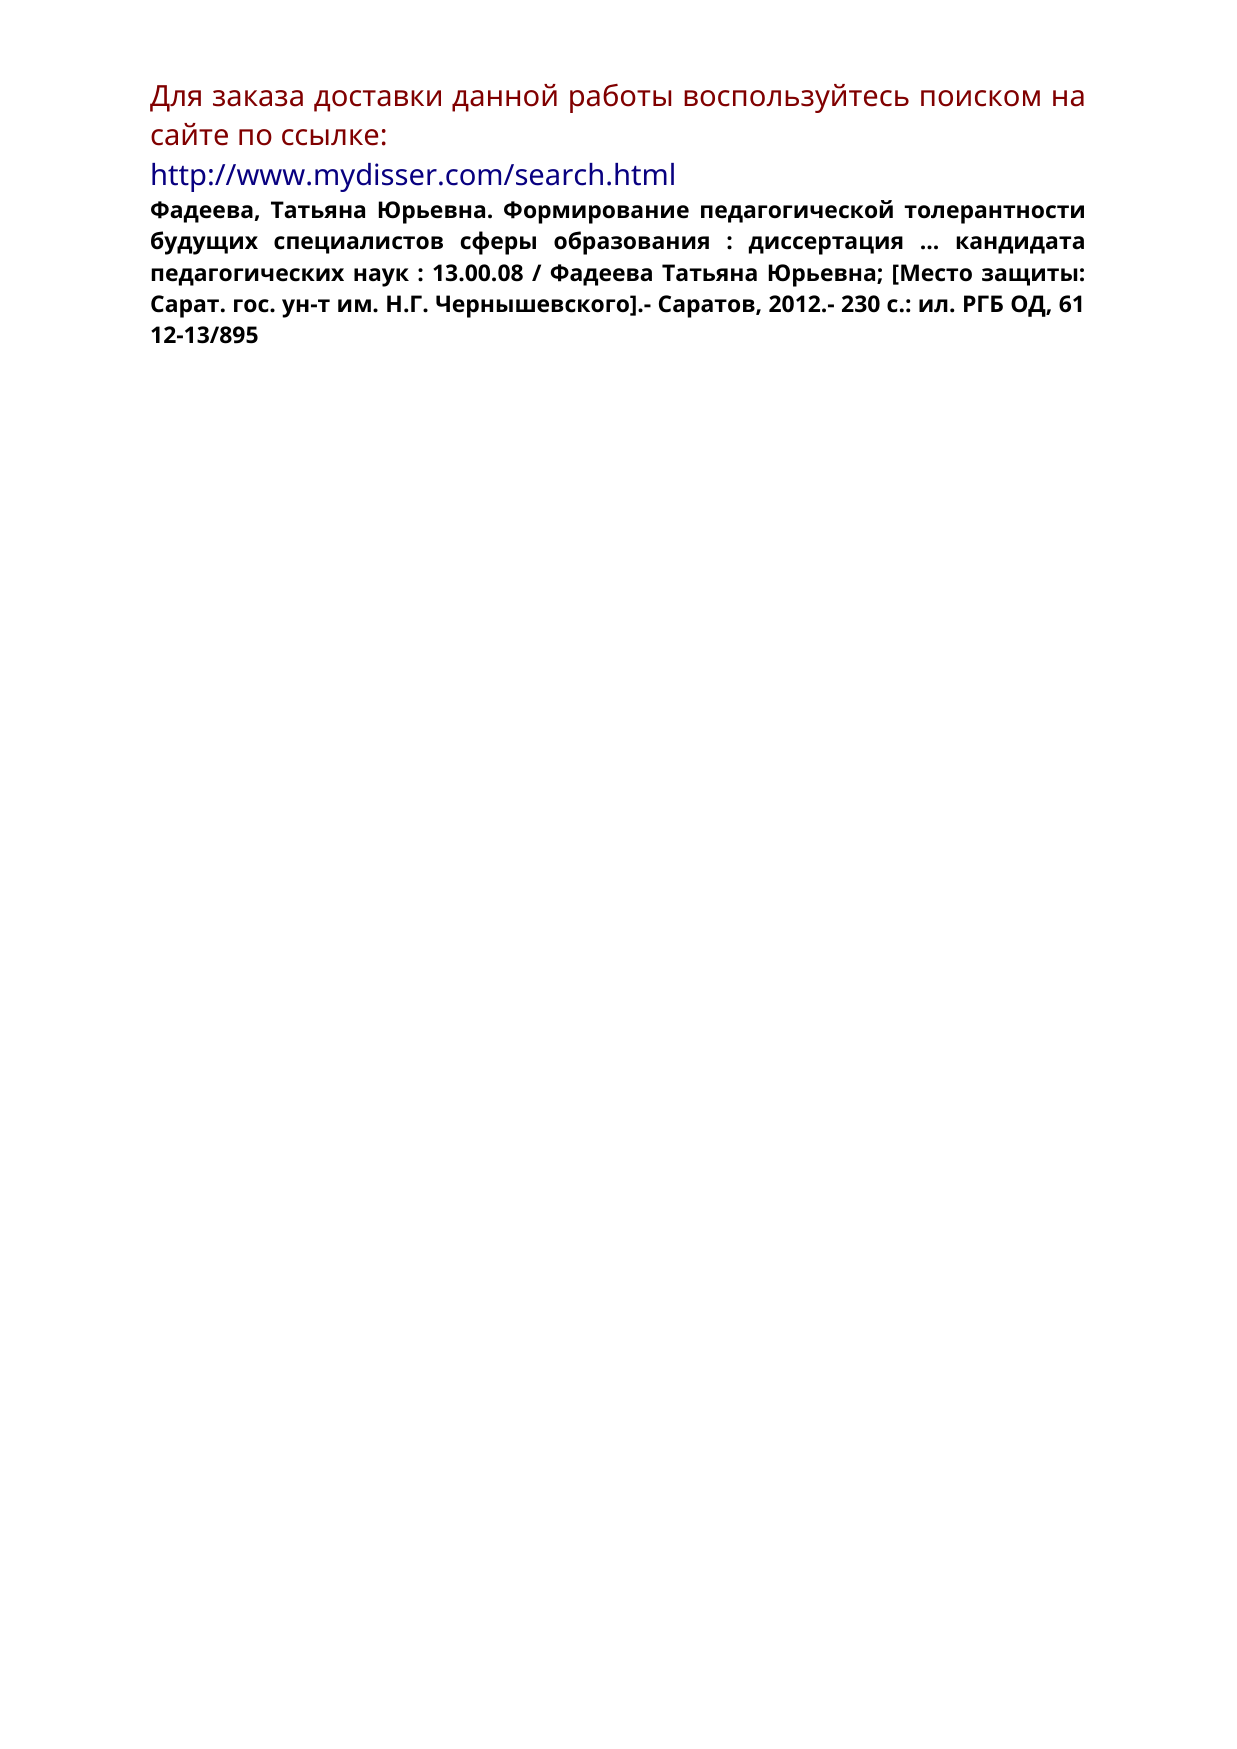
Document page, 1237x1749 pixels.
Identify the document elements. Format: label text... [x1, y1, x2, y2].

text Фадеева, Татьяна Юрьевна. Формирование педагогической толерантности будущих специалистов сферы образования : диссертация ... кандидата педагогических наук : 13.00.08 / Фадеева Татьяна Юрьевна; [Место защиты: Сарат. гос. ун-т им. Н.Г. Чернышевского].- Саратов, 2012.- 230 с.: ил. РГБ ОД, 61 12-13/895 [150, 194, 1086, 350]
